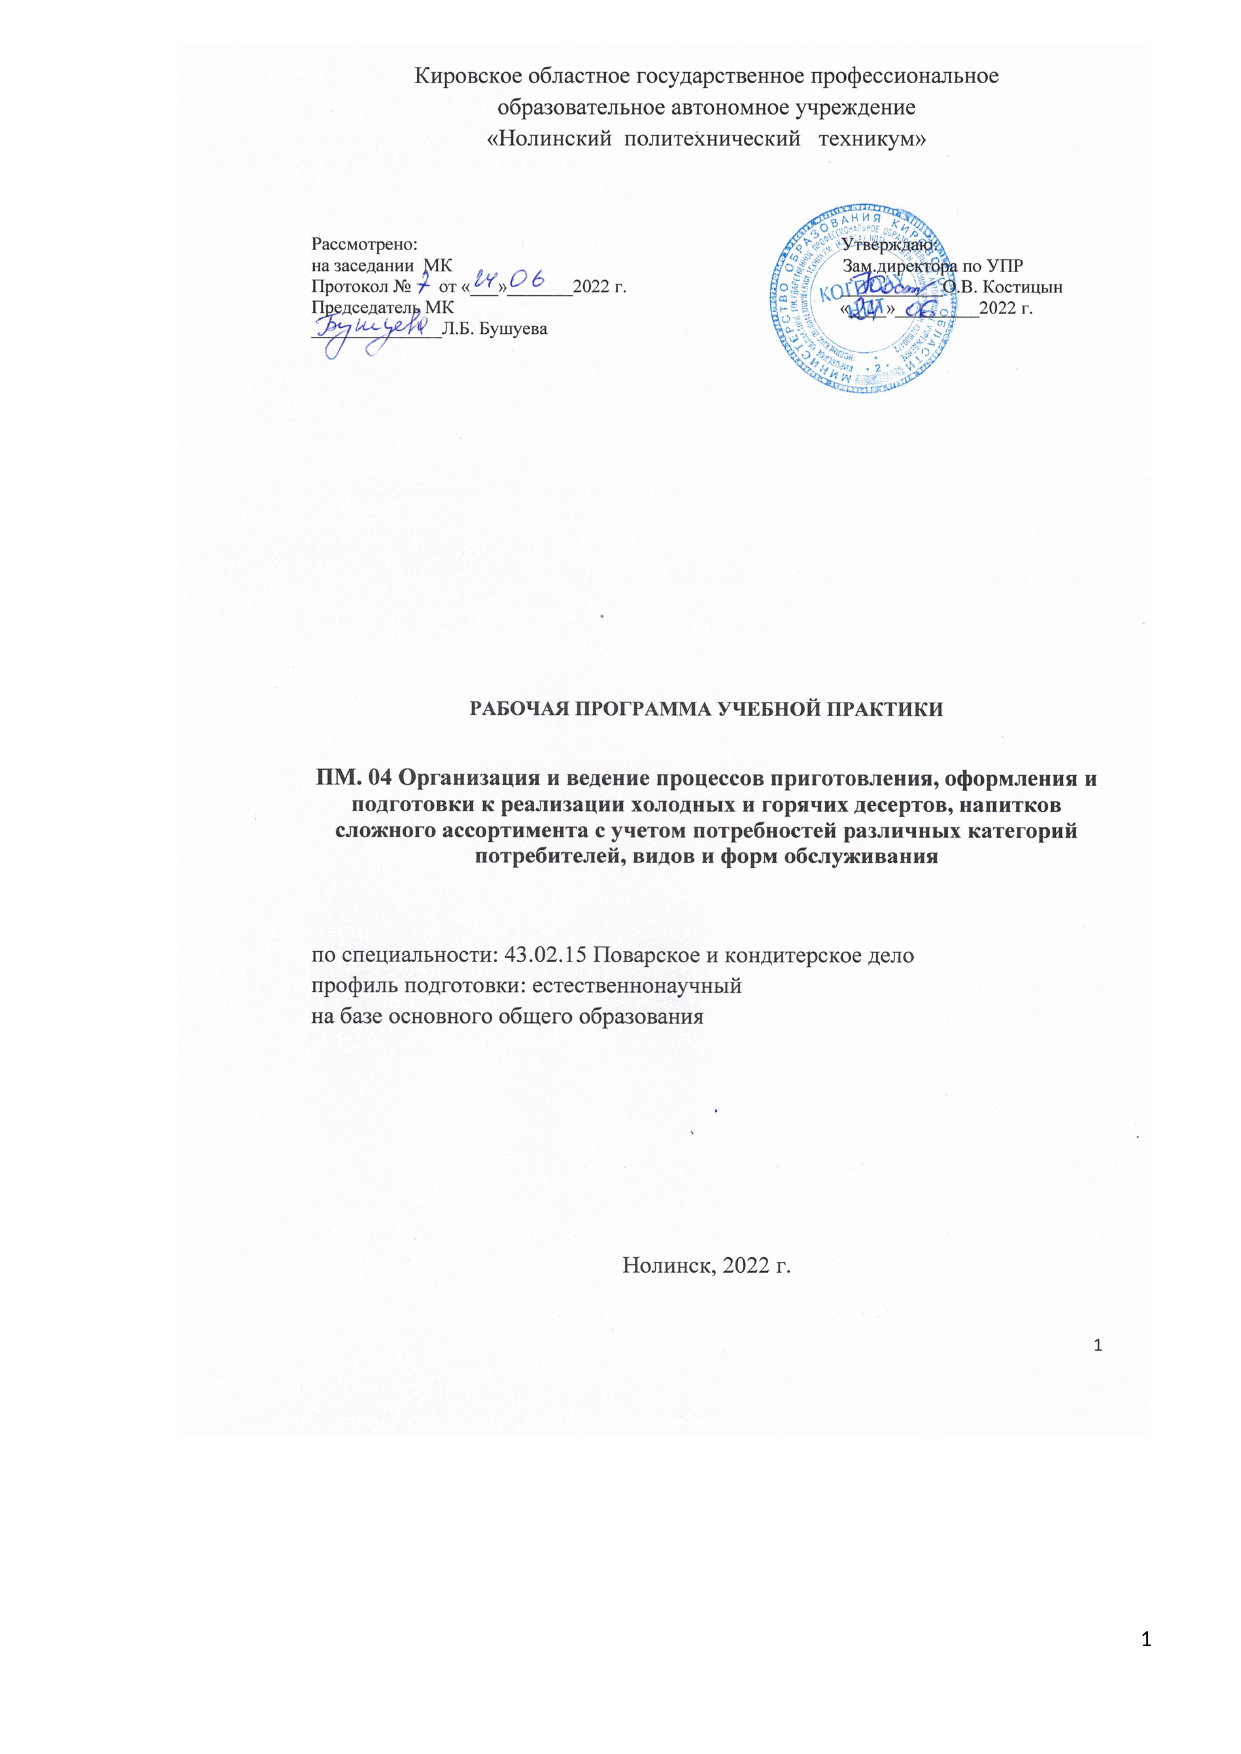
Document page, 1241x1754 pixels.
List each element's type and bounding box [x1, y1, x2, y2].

picture [177, 44, 1152, 1435]
